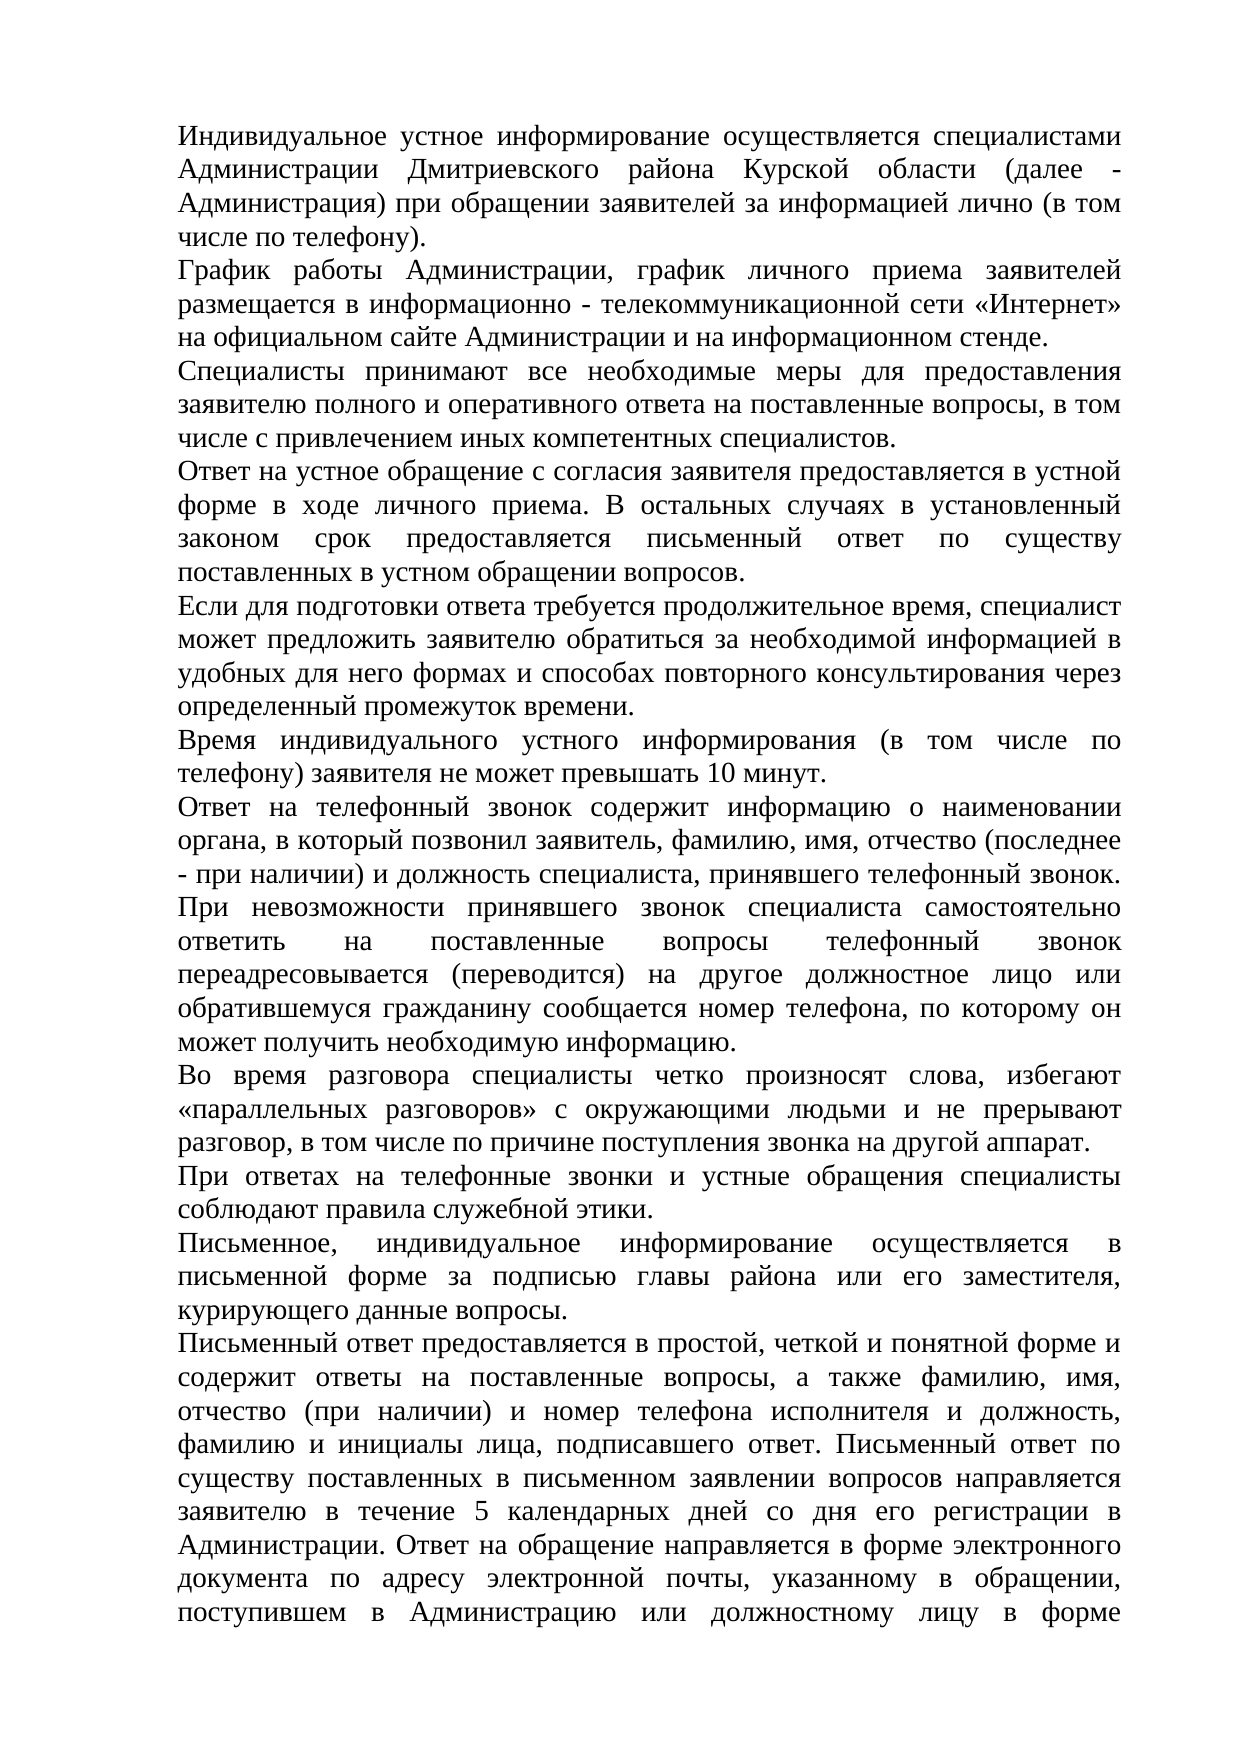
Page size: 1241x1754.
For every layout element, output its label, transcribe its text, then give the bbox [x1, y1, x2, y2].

text График работы Администрации, график личного приема заявителей размещается в информационно - телекоммуникационной сети «Интернет» на официальном сайте Администрации и на информационном стенде. [177, 252, 1122, 353]
text Специалисты принимают все необходимые меры для предоставления заявителю полного и оперативного ответа на поставленные вопросы, в том числе с привлечением иных компетентных специалистов. [177, 353, 1122, 453]
text Ответ на телефонный звонок содержит информацию о наименовании органа, в который позвонил заявитель, фамилию, имя, отчество (последнее - при наличии) и должность специалиста, принявшего телефонный звонок. При невозможности принявшего звонок специалиста самостоятельно ответить на поставленные вопросы телефонный звонок переадресовывается (переводится) на другое должностное лицо или обратившемуся гражданину сообщается номер телефона, по которому он может получить необходимую информацию. [177, 789, 1122, 1057]
text Индивидуальное устное информирование осуществляется специалистами Администрации Дмитриевского района Курской области (далее - Администрация) при обращении заявителей за информацией лично (в том числе по телефону). [177, 118, 1122, 252]
text При ответах на телефонные звонки и устные обращения специалисты соблюдают правила служебной этики. [177, 1158, 1122, 1225]
text Ответ на устное обращение с согласия заявителя предоставляется в устной форме в ходе личного приема. В остальных случаях в установленный законом срок предоставляется письменный ответ по существу поставленных в устном обращении вопросов. [177, 453, 1122, 588]
text Время индивидуального устного информирования (в том числе по телефону) заявителя не может превышать 10 минут. [177, 722, 1122, 789]
text Во время разговора специалисты четко произносят слова, избегают «параллельных разговоров» с окружающими людьми и не прерывают разговор, в том числе по причине поступления звонка на другой аппарат. [177, 1057, 1122, 1158]
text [177, 1326, 1122, 1627]
text Письменное, индивидуальное информирование осуществляется в письменной форме за подписью главы района или его заместителя, курирующего данные вопросы. [177, 1225, 1122, 1326]
text Если для подготовки ответа требуется продолжительное время, специалист может предложить заявителю обратиться за необходимой информацией в удобных для него формах и способах повторного консультирования через определенный промежуток времени. [177, 588, 1122, 722]
